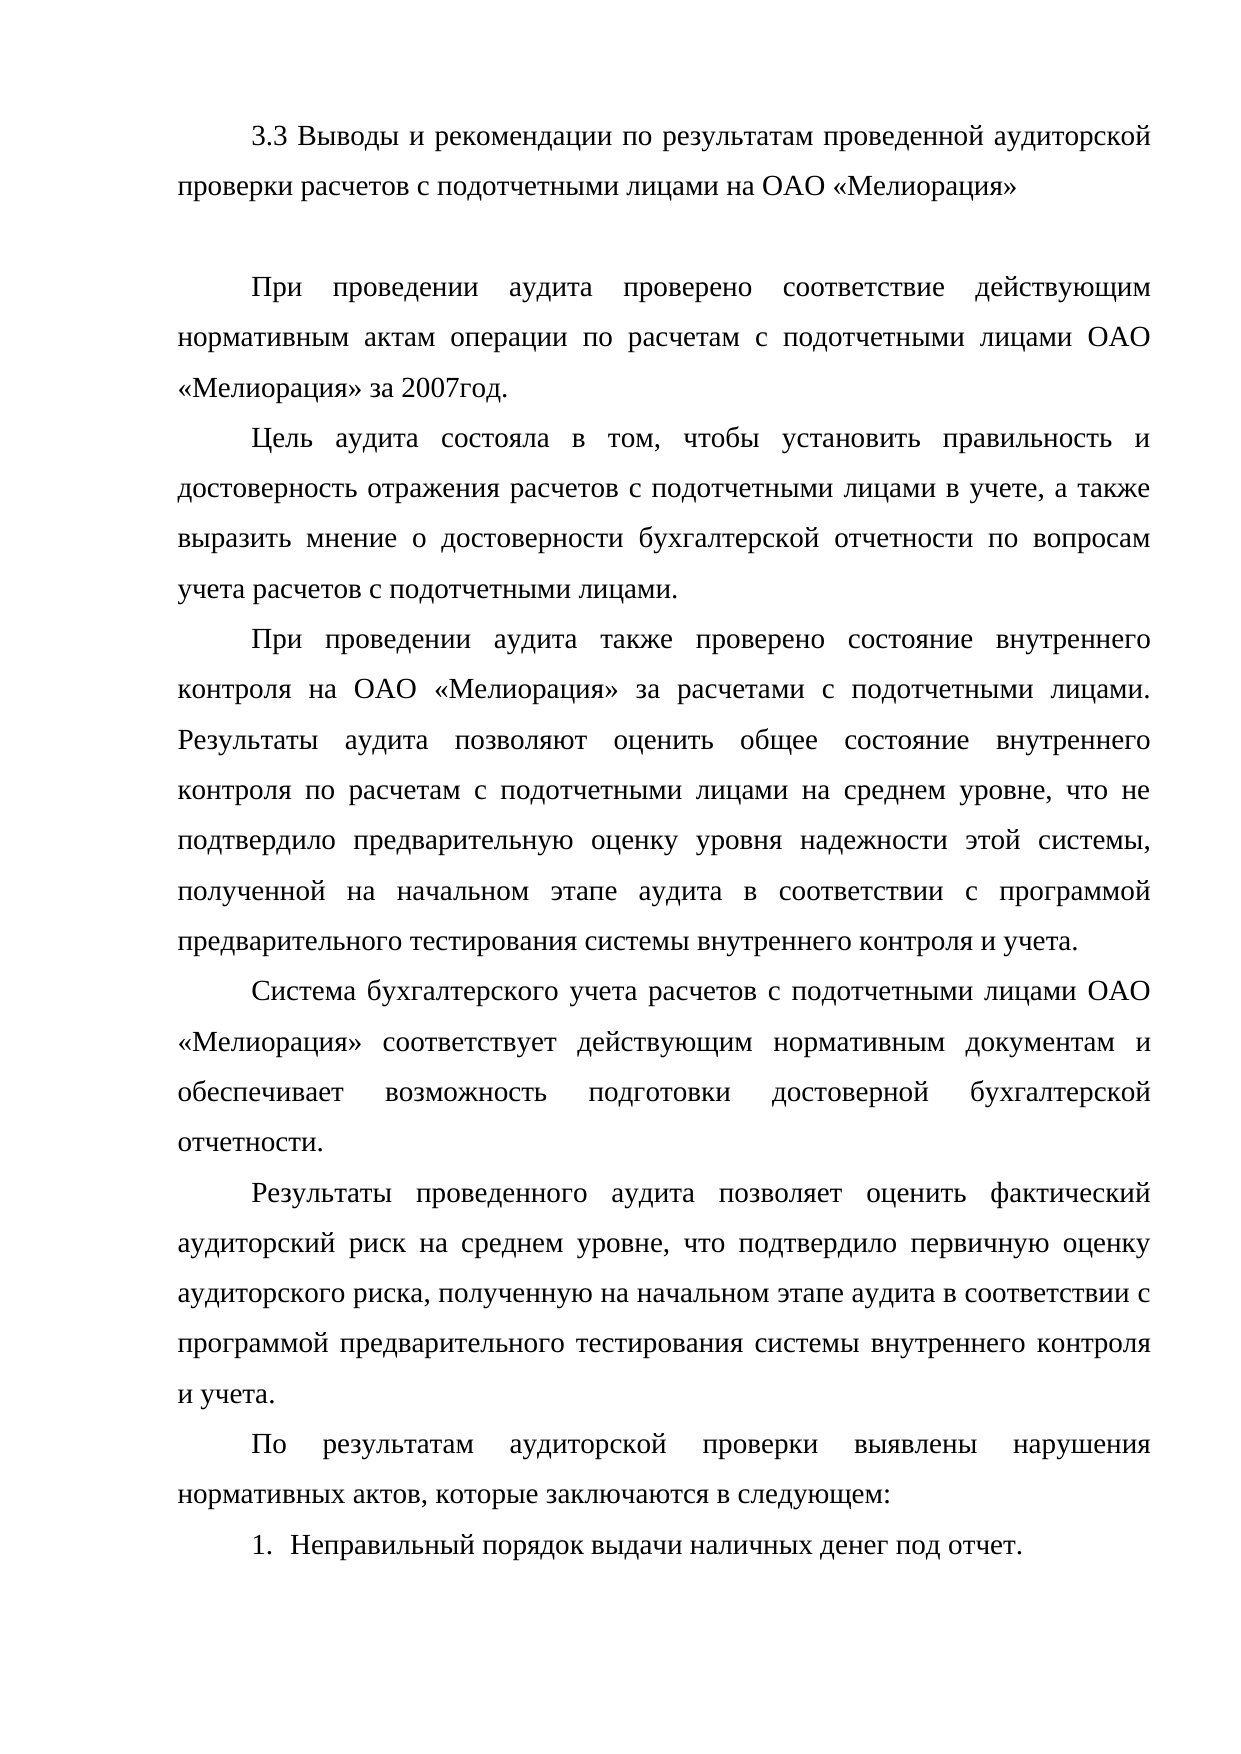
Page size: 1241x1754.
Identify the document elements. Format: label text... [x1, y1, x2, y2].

text При проведении аудита проверено соответствие действующим нормативным актам операции по расчетам с подотчетными лицами ОАО «Мелиорация» за 2007год. [177, 269, 1152, 403]
text Цель аудита состояла в том, чтобы установить правильность и достоверность отражения расчетов с подотчетными лицами в учете, а также выразить мнение о достоверности бухгалтерской отчетности по вопросам учета расчетов с подотчетными лицами. [177, 420, 1152, 604]
text Результаты проведенного аудита позволяет оценить фактический аудиторский риск на среднем уровне, что подтвердило первичную оценку аудиторского риска, полученную на начальном этапе аудита в соответствии с программой предварительного тестирования системы внутреннего контроля и учета. [177, 1175, 1152, 1409]
text Система бухгалтерского учета расчетов с подотчетными лицами ОАО «Мелиорация» соответствует действующим нормативным документам и обеспечивает возможность подготовки достоверной бухгалтерской отчетности. [177, 973, 1152, 1158]
text 3.3 Выводы и рекомендации по результатам проведенной аудиторской проверки расчетов с подотчетными лицами на ОАО «Мелиорация» [177, 118, 1152, 202]
list Неправильный порядок выдачи наличных денег под отчет. [177, 1527, 1152, 1560]
text При проведении аудита также проверено состояние внутреннего контроля на ОАО «Мелиорация» за расчетами с подотчетными лицами. Результаты аудита позволяют оценить общее состояние внутреннего контроля по расчетам с подотчетными лицами на среднем уровне, что не подтвердило предварительную оценку уровня надежности этой системы, полученной на начальном этапе аудита в соответствии с программой предварительного тестирования системы внутреннего контроля и учета. [177, 621, 1152, 957]
text По результатам аудиторской проверки выявлены нарушения нормативных актов, которые заключаются в следующем: [177, 1426, 1152, 1510]
